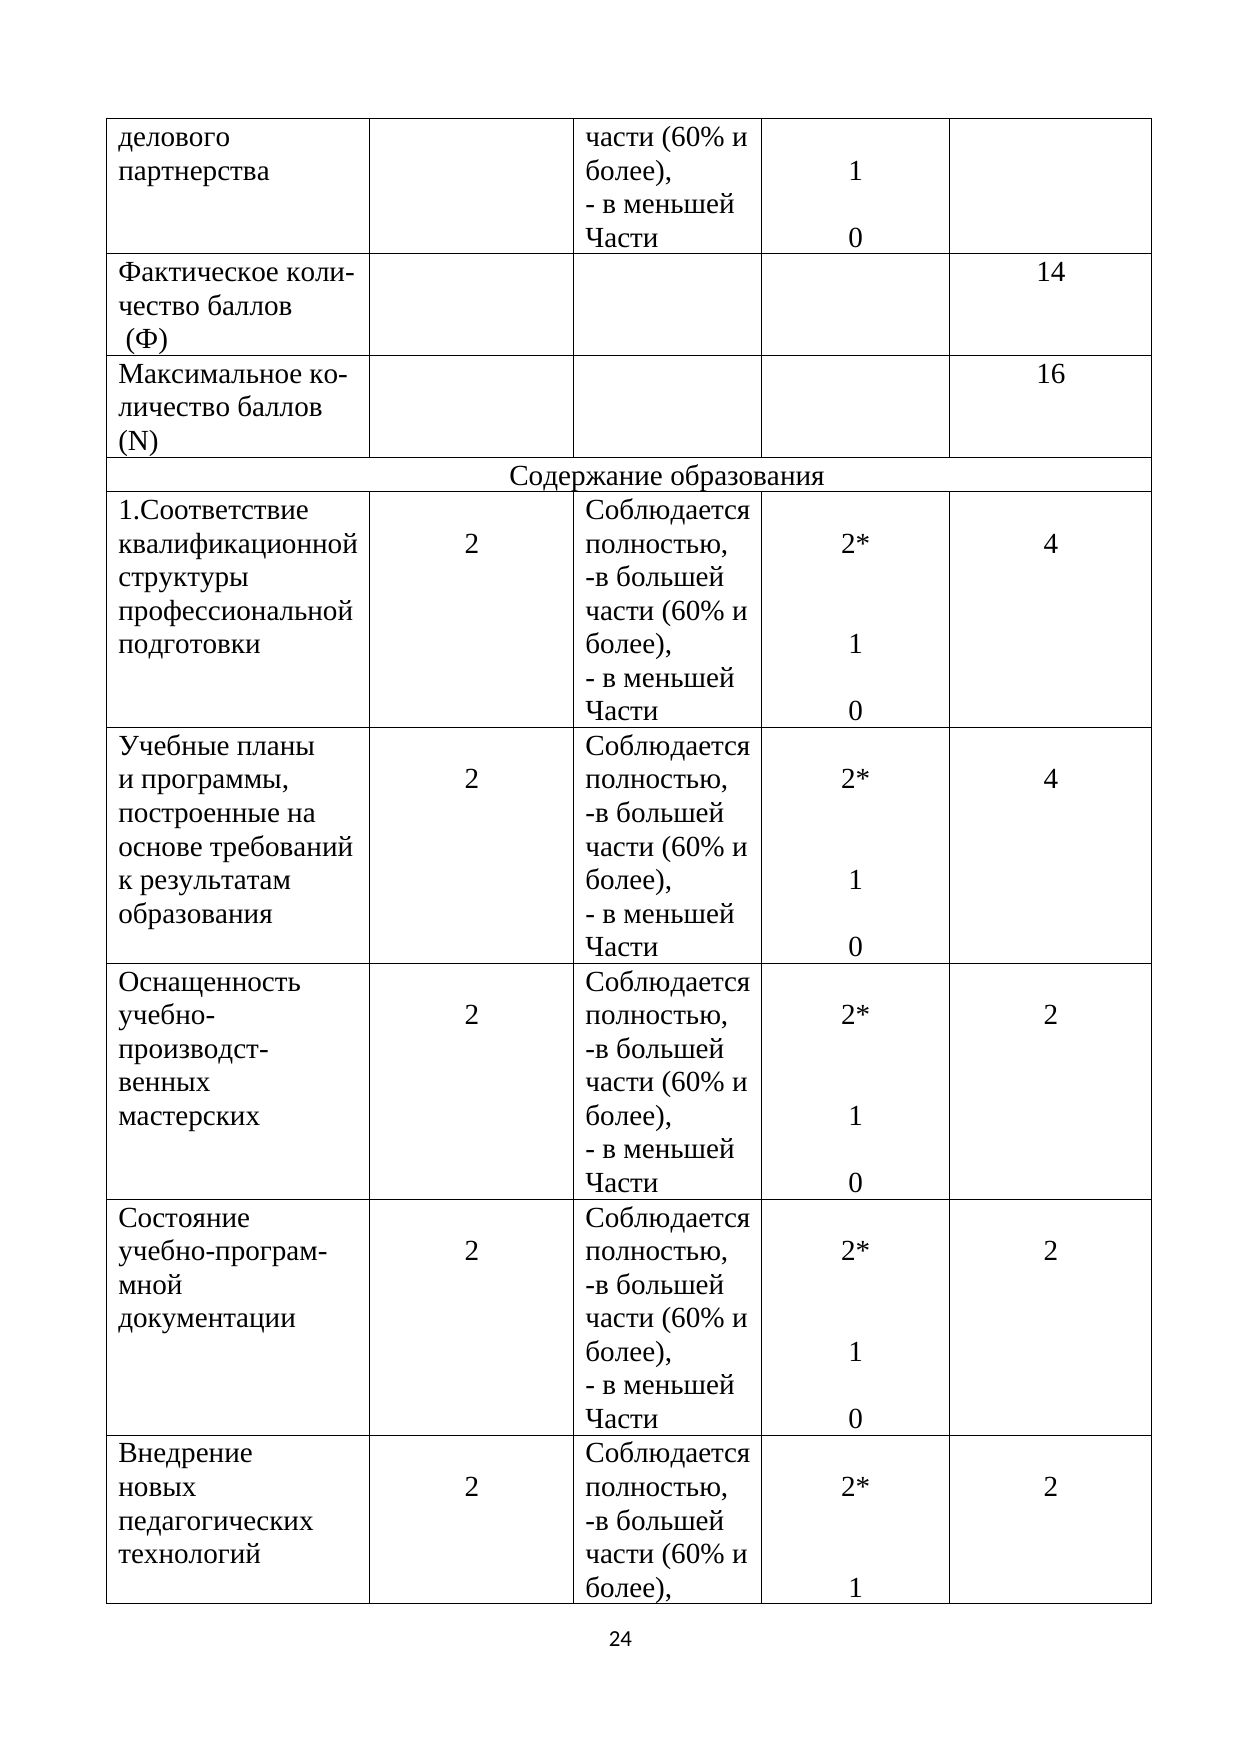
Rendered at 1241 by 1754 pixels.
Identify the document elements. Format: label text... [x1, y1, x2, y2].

table_cell 2 [370, 492, 573, 727]
table_cell 4 [950, 728, 1151, 963]
table_cell 2 [370, 728, 573, 963]
table_cell 2 [950, 1200, 1151, 1434]
table_cell 4 [950, 492, 1151, 727]
table_cell Соблюдается полностью, -в большей части (60% и более), - в меньшей Части [574, 728, 761, 963]
table_cell Фактическое коли- чество баллов (Ф) [107, 254, 369, 355]
table_cell 2 [370, 1436, 573, 1603]
table_cell 2* 1 0 [762, 492, 949, 727]
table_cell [574, 1200, 761, 1434]
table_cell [107, 1436, 369, 1603]
table_cell Содержание образования [107, 458, 1151, 491]
table_cell Состояние учебно-програм- мной документации [107, 1200, 369, 1434]
table_cell 16 [950, 356, 1151, 457]
table_cell 14 [950, 254, 1151, 355]
table_cell [574, 356, 761, 457]
table_cell Оснащенность учебно- производст- венных мастерских [107, 964, 369, 1199]
table_cell [762, 356, 949, 457]
table_cell Учебные планы и программы, построенные на основе требований к результатам образования [107, 728, 369, 963]
table_cell 2 [950, 964, 1151, 1199]
table_cell 2 [370, 119, 573, 253]
table_cell 2 [370, 1200, 573, 1434]
table_cell 2* 1 0 [762, 119, 949, 253]
table_cell Максимальное ко- личество баллов (N) [107, 356, 369, 457]
table_cell [762, 254, 949, 355]
table_cell 4 [950, 119, 1151, 253]
table_cell 2 [370, 964, 573, 1199]
table_cell 1.Соответствие квалификационной структуры профессиональной подготовки [107, 492, 369, 727]
table_cell [370, 254, 573, 355]
table_cell 2* 1 0 [762, 728, 949, 963]
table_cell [574, 1436, 761, 1603]
table_cell Соблюдается полностью, -в большей части (60% и более), - в меньшей Части [574, 964, 761, 1199]
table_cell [107, 119, 369, 253]
table_cell Соблюдается полностью, -в большей части (60% и более), - в меньшей Части [574, 492, 761, 727]
table_cell [370, 356, 573, 457]
table_cell 2* 1 0 [762, 964, 949, 1199]
table_cell 2* 1 0 [762, 1436, 949, 1603]
table_cell 2 [950, 1436, 1151, 1603]
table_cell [574, 119, 761, 253]
table_cell 2* 1 0 [762, 1200, 949, 1434]
table_cell [574, 254, 761, 355]
